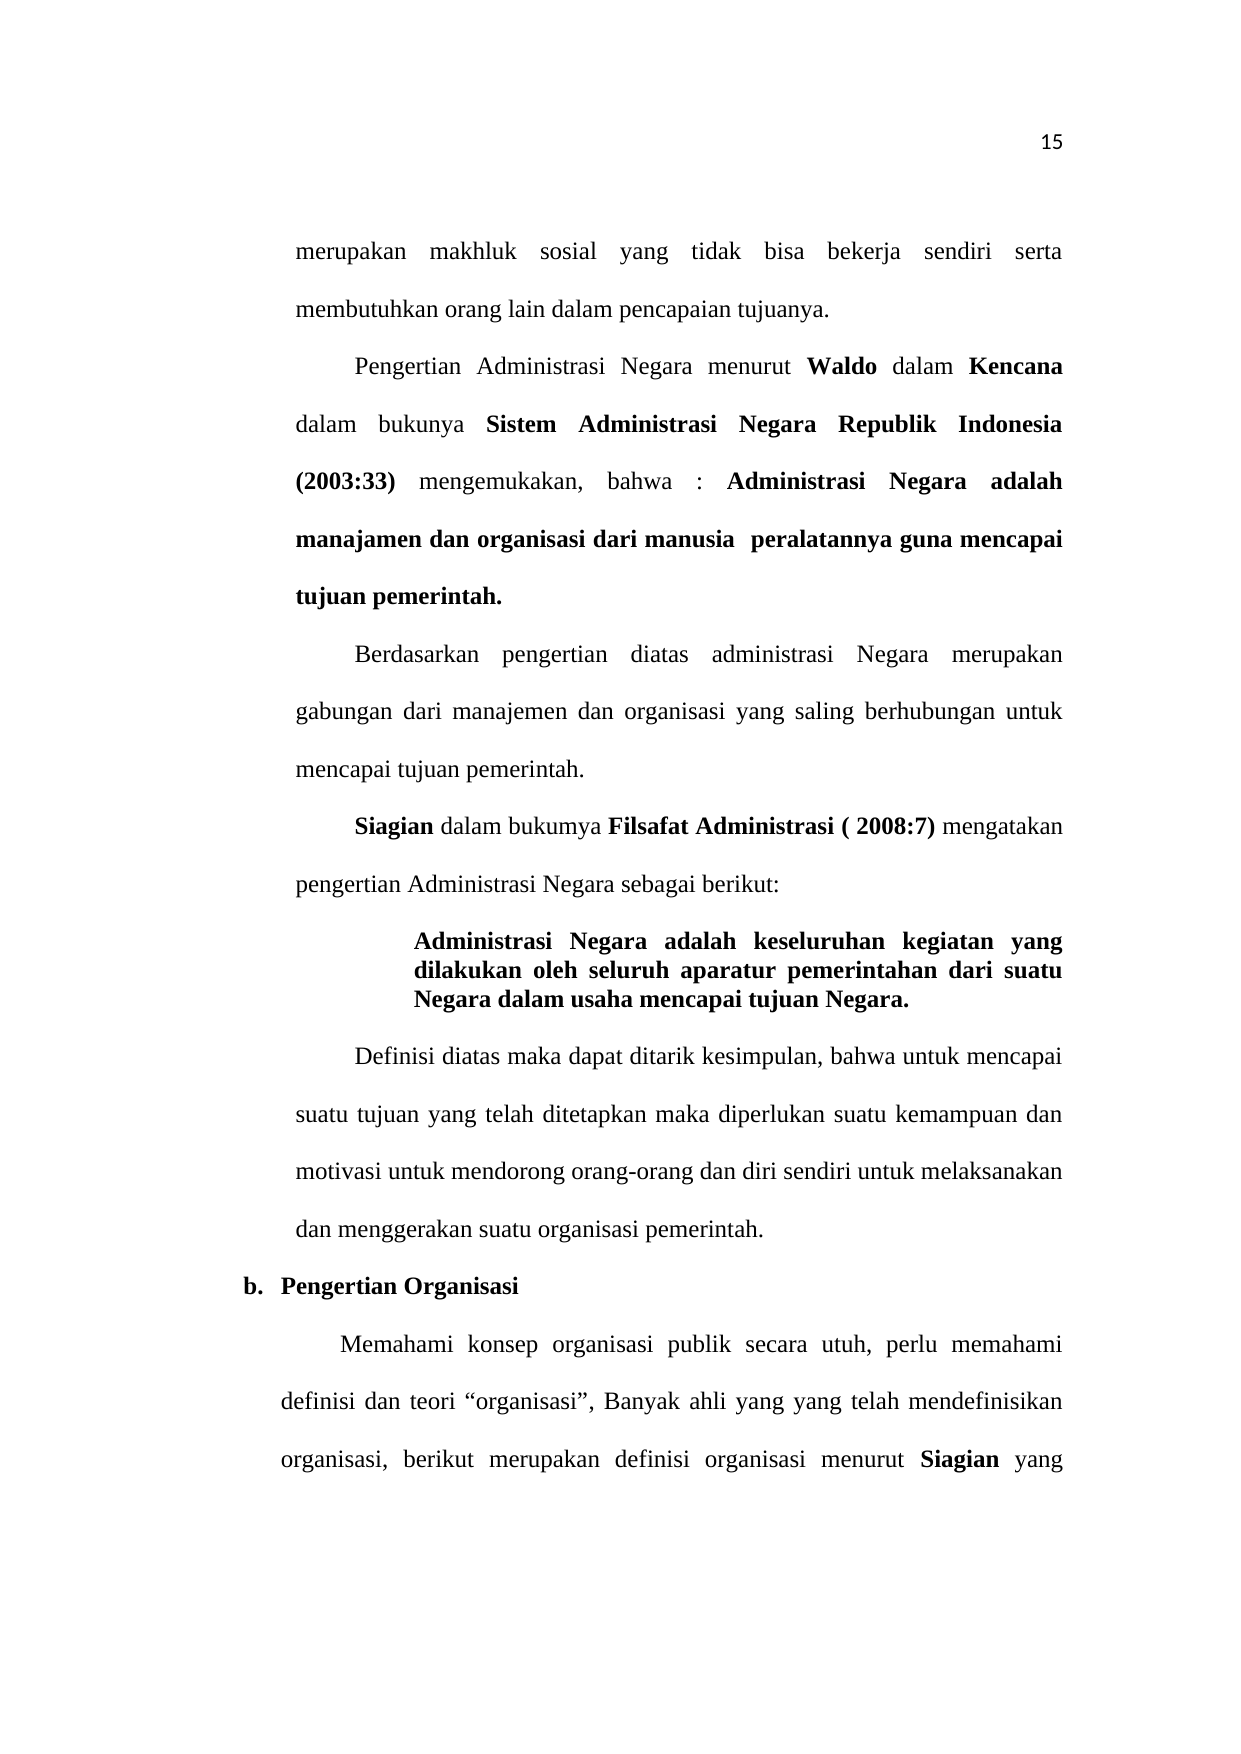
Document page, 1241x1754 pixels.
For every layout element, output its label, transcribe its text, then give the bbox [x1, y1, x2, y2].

text Definisi diatas maka dapat ditarik kesimpulan, bahwa untuk mencapai suatu tujuan yang telah ditetapkan maka diperlukan suatu kemampuan dan motivasi untuk mendorong orang-orang dan diri sendiri untuk melaksanakan dan menggerakan suatu organisasi pemerintah. [295, 1041, 1063, 1243]
text Siagian dalam bukumya Filsafat Administrasi ( 2008:7) mengatakan pengertian Administrasi Negara sebagai berikut: [295, 811, 1063, 898]
list Pengertian Organisasi [243, 1271, 1063, 1300]
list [281, 1329, 1063, 1473]
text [295, 236, 1063, 323]
text Administrasi Negara adalah keseluruhan kegiatan yang dilakukan oleh seluruh aparatur pemerintahan dari suatu Negara dalam usaha mencapai tujuan Negara. [413, 926, 1063, 1013]
text Pengertian Administrasi Negara menurut Waldo dalam Kencana dalam bukunya Sistem Administrasi Negara Republik Indonesia (2003:33) mengemukakan, bahwa : Administrasi Negara adalah manajamen dan organisasi dari manusia peralatannya guna mencapai tujuan pemerintah. [295, 351, 1063, 610]
text Berdasarkan pengertian diatas administrasi Negara merupakan gabungan dari manajemen dan organisasi yang saling berhubungan untuk mencapai tujuan pemerintah. [295, 639, 1063, 783]
